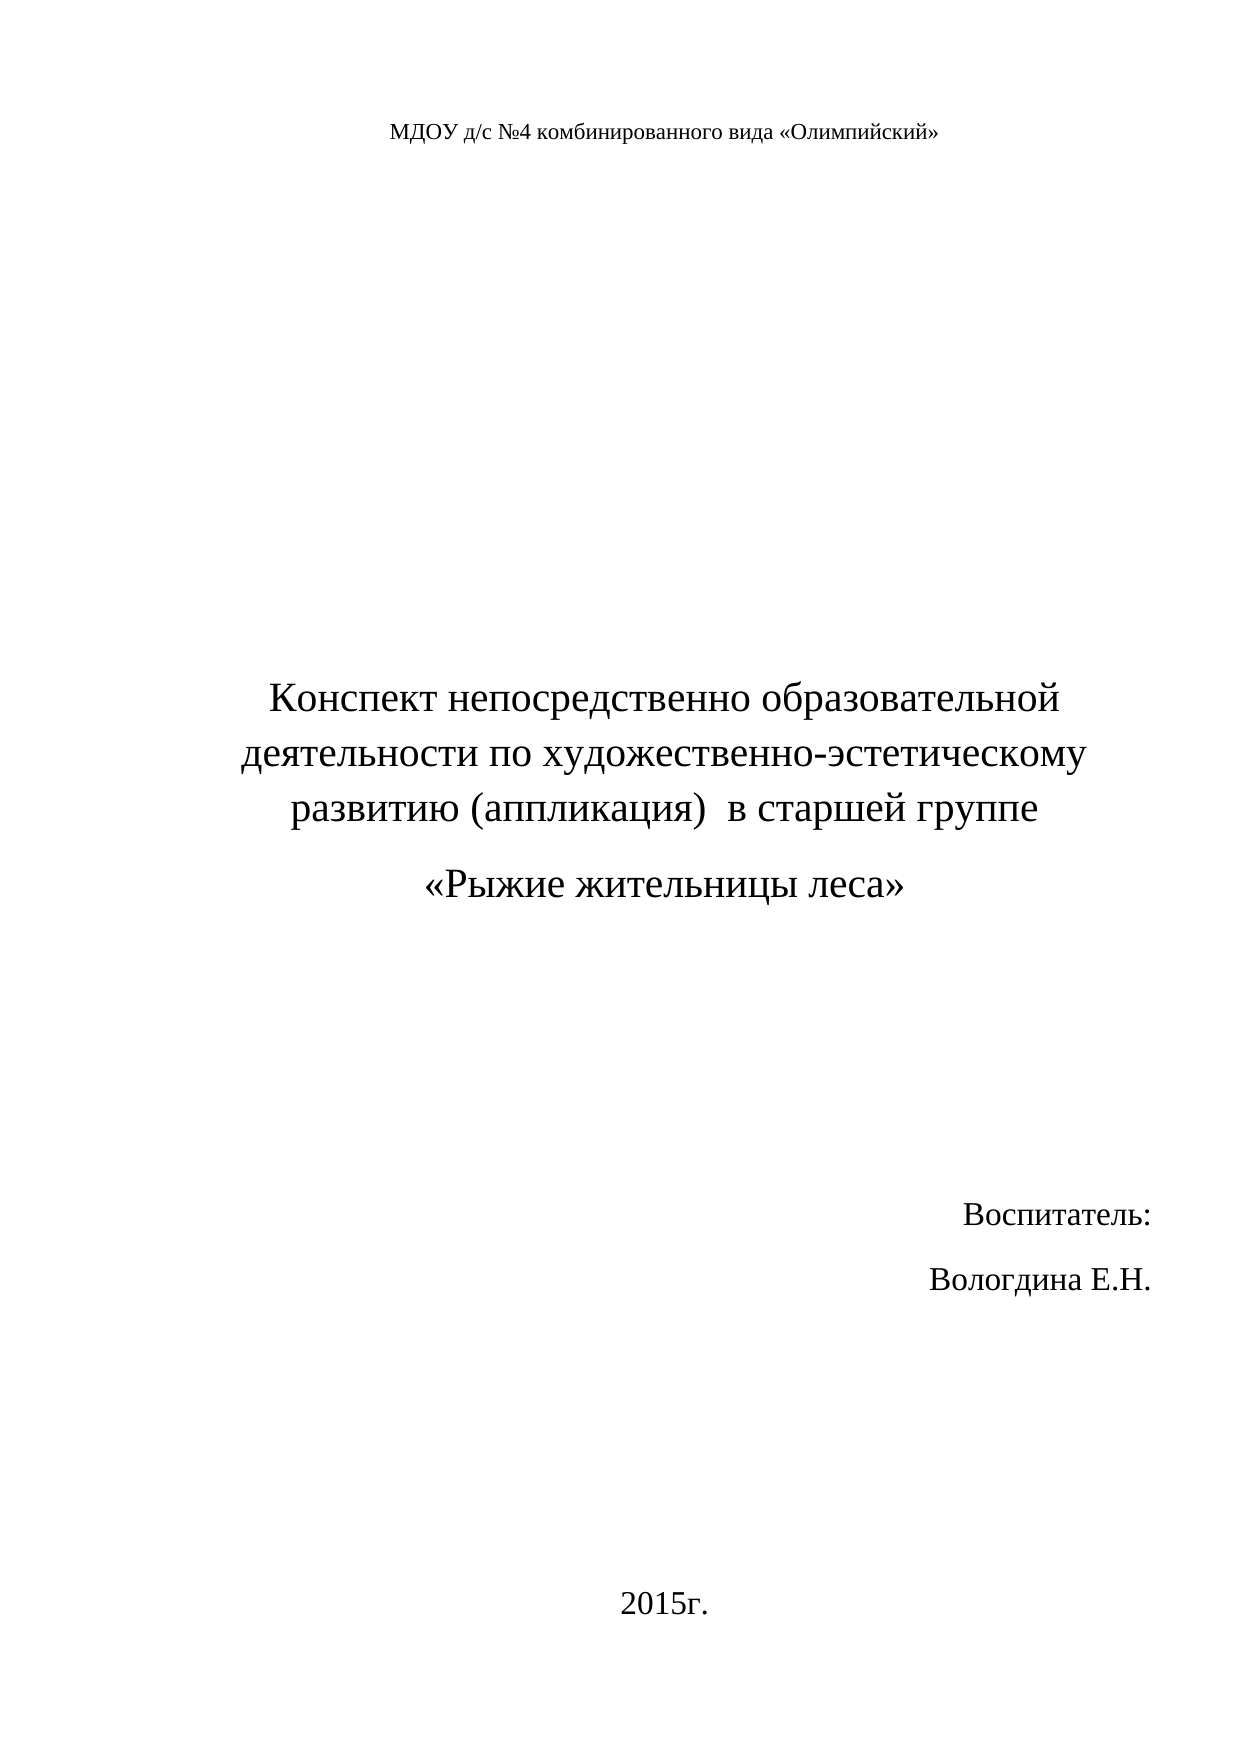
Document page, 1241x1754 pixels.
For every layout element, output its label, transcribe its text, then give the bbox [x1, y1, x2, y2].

text Вологдина Е.Н. [177, 1259, 1152, 1297]
text 2015г. [177, 1584, 1152, 1622]
text МДОУ д/с №4 комбинированного вида «Олимпийский» [177, 118, 1152, 144]
text Конспект непосредственно образовательной деятельности по художественно-эстетическому развитию (аппликация) в старшей группе [177, 673, 1152, 831]
text Воспитатель: [177, 1194, 1152, 1233]
text «Рыжие жительницы леса» [177, 859, 1152, 907]
